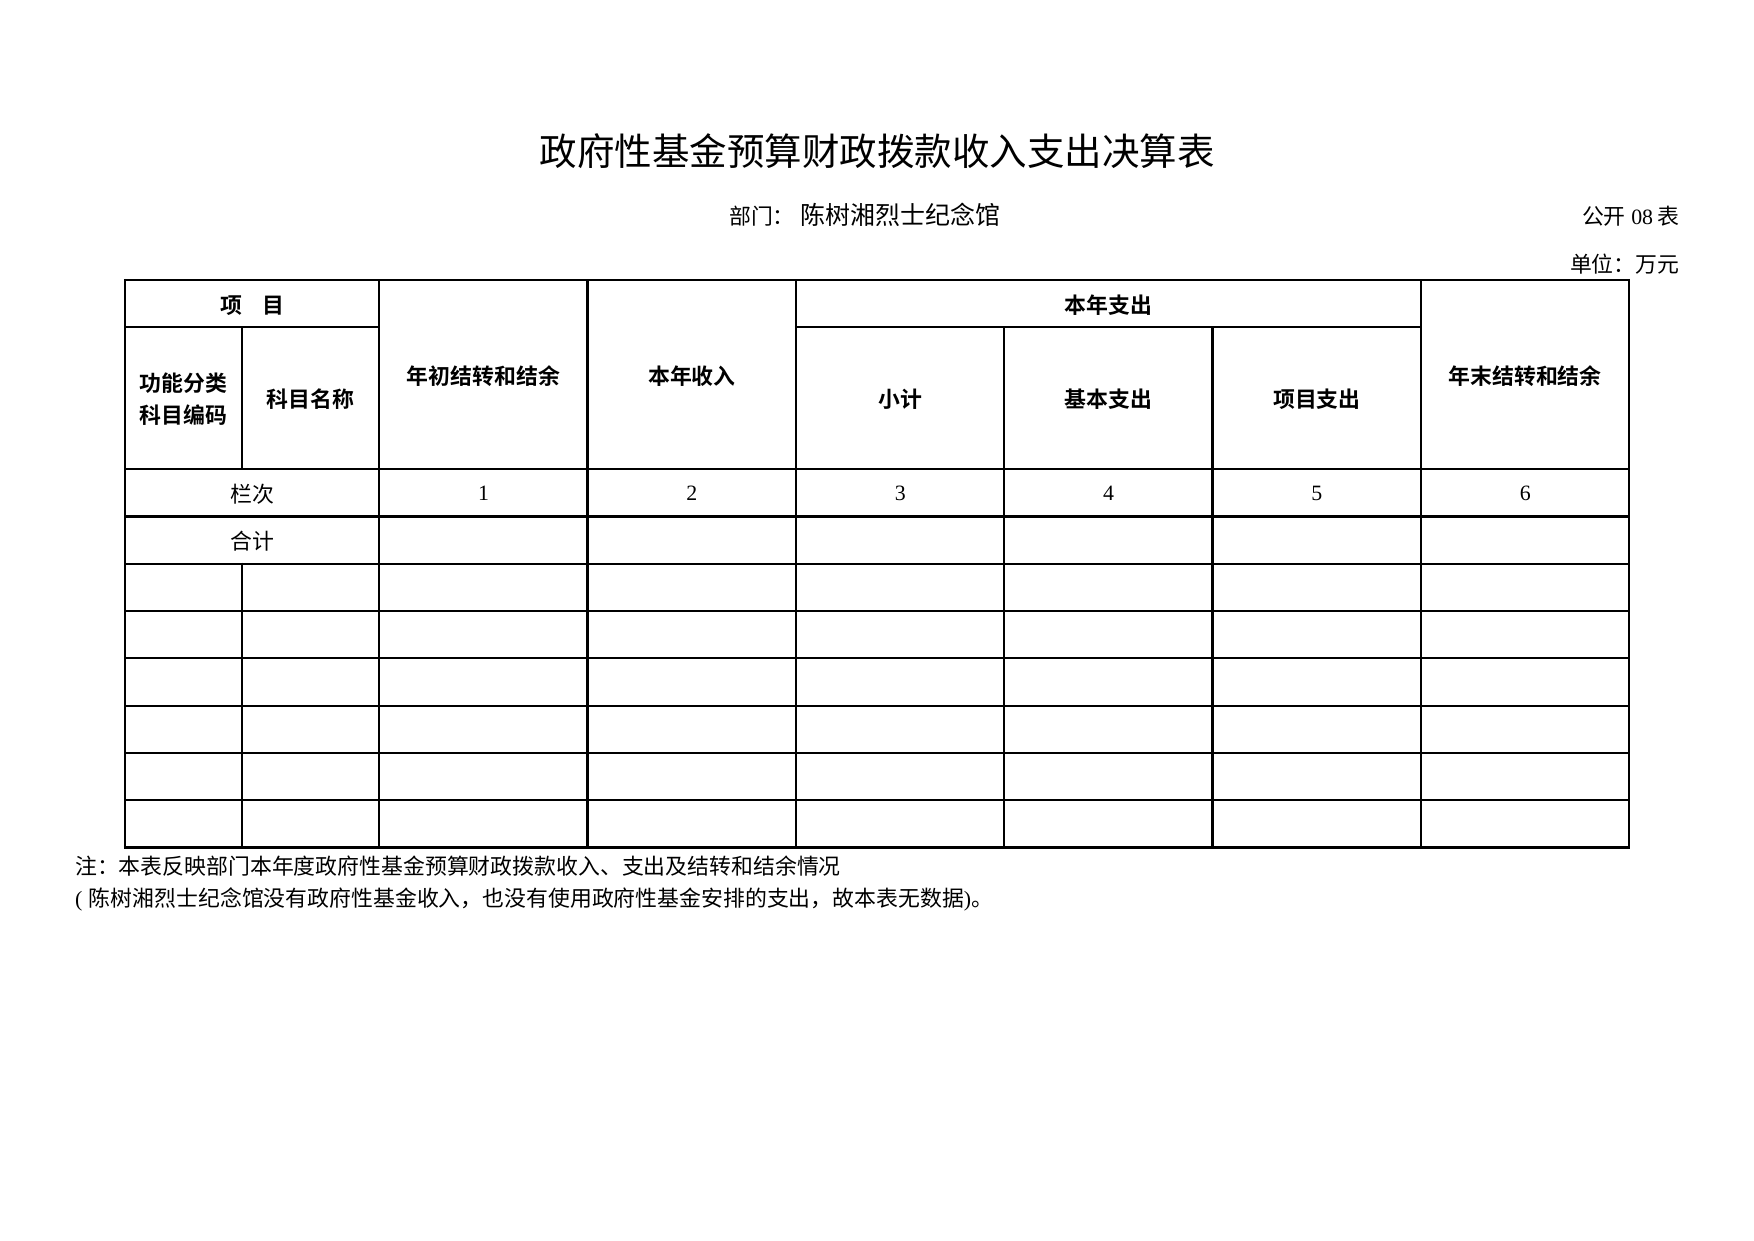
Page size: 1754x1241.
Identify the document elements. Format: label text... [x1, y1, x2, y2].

table_cell [380, 659, 586, 704]
table_cell [797, 565, 1003, 610]
table_cell [1422, 612, 1628, 657]
table_cell [1214, 801, 1420, 846]
text 单位：万元 [75, 246, 1679, 279]
table_cell [1005, 754, 1211, 799]
table_cell [589, 707, 795, 752]
table_cell [126, 659, 241, 704]
table_cell [126, 801, 241, 846]
table_header 本年支出 [797, 281, 1420, 326]
table_cell [1214, 565, 1420, 610]
table_cell 小计 [797, 328, 1003, 468]
table_header 项 目 [126, 281, 378, 326]
table_cell [797, 612, 1003, 657]
table_header 年末结转和结余 [1422, 281, 1628, 468]
table_cell [380, 518, 586, 563]
table_cell [797, 518, 1003, 563]
table_cell [1005, 518, 1211, 563]
table_header 本年收入 [589, 281, 795, 468]
table_cell [380, 707, 586, 752]
table_cell [1214, 659, 1420, 704]
table_cell 科目名称 [243, 328, 378, 468]
table_cell [1214, 518, 1420, 563]
table_cell [126, 754, 241, 799]
table_cell [243, 659, 378, 704]
table_cell 合计 [126, 518, 378, 563]
table_cell 4 [1005, 470, 1211, 515]
table_cell [1005, 707, 1211, 752]
table_cell [1005, 612, 1211, 657]
table_cell [589, 801, 795, 846]
table_cell 2 [589, 470, 795, 515]
table_cell [126, 612, 241, 657]
table_cell [1005, 659, 1211, 704]
table_cell [1422, 565, 1628, 610]
table_cell [589, 565, 795, 610]
table_cell [1422, 801, 1628, 846]
table_cell [126, 565, 241, 610]
table_cell [589, 612, 795, 657]
table_cell [1005, 801, 1211, 846]
table_cell [1214, 707, 1420, 752]
table_cell 3 [797, 470, 1003, 515]
table_cell [589, 754, 795, 799]
table_cell [797, 707, 1003, 752]
table_cell [1214, 754, 1420, 799]
table_cell [797, 754, 1003, 799]
table_cell [589, 659, 795, 704]
table_header 年初结转和结余 [380, 281, 586, 468]
table_cell [380, 612, 586, 657]
table_cell [1422, 518, 1628, 563]
table_cell [1214, 612, 1420, 657]
table_cell [797, 659, 1003, 704]
table_cell [797, 801, 1003, 846]
table_cell [380, 754, 586, 799]
table_cell [243, 754, 378, 799]
table_cell 功能分类科目编码 [126, 328, 241, 468]
table_cell [126, 707, 241, 752]
table_cell [380, 565, 586, 610]
text 注：本表反映部门本年度政府性基金预算财政拨款收入、支出及结转和结余情况 [75, 848, 1679, 881]
table_cell [380, 801, 586, 846]
table_cell [589, 518, 795, 563]
table_cell [1422, 659, 1628, 704]
text 部门： 陈树湘烈士纪念馆 公开08表 [75, 181, 1679, 246]
table_cell 项目支出 [1214, 328, 1420, 468]
table_cell [243, 565, 378, 610]
table_cell 1 [380, 470, 586, 515]
table_cell [243, 801, 378, 846]
table_cell [1422, 754, 1628, 799]
table_cell 基本支出 [1005, 328, 1211, 468]
table_cell 5 [1214, 470, 1420, 515]
text 政府性基金预算财政拨款收入支出决算表 [75, 116, 1679, 181]
table_cell [1422, 707, 1628, 752]
table_cell [1005, 565, 1211, 610]
table_cell [243, 612, 378, 657]
text ( 陈树湘烈士纪念馆没有政府性基金收入，也没有使用政府性基金安排的支出，故本表无数据)。 [75, 881, 1679, 913]
table_cell 栏次 [126, 470, 378, 515]
table_cell 6 [1422, 470, 1628, 515]
table_cell [243, 707, 378, 752]
